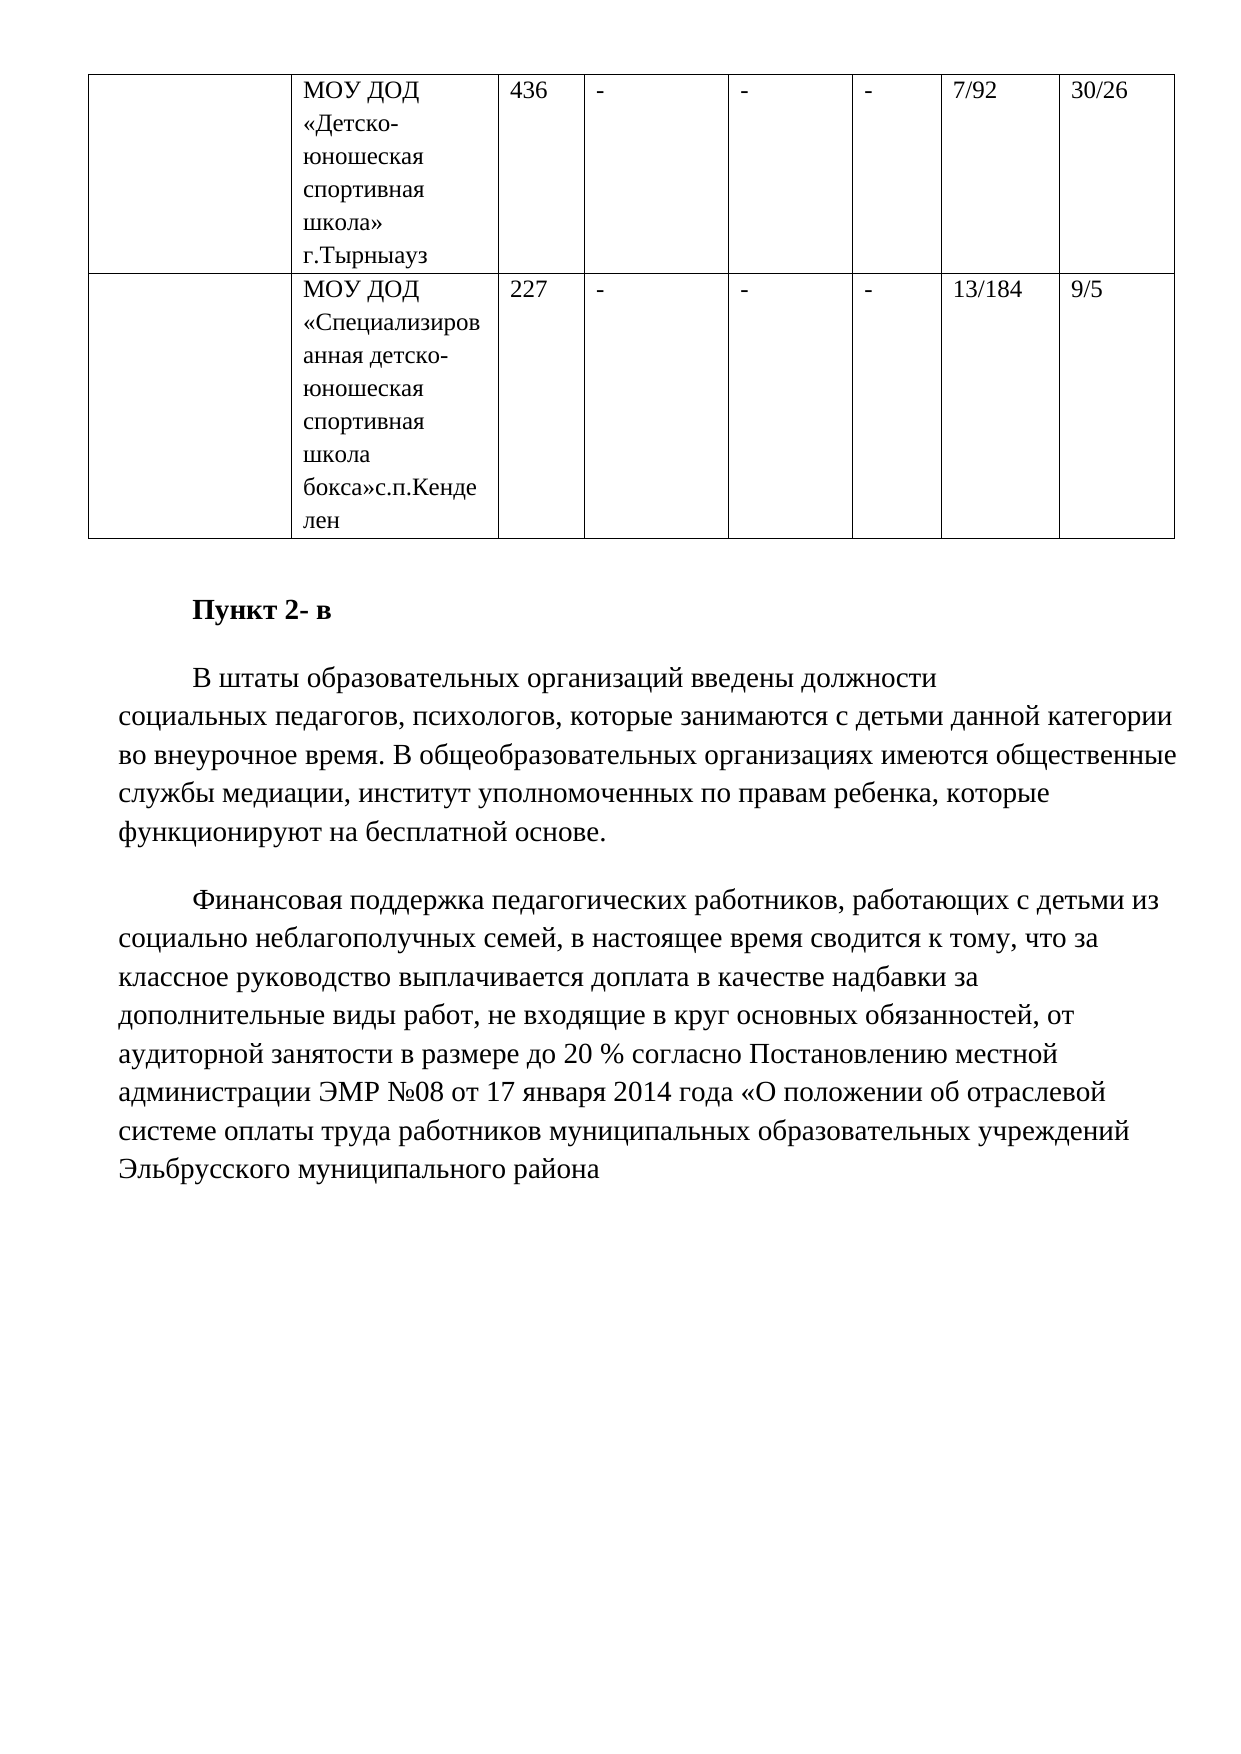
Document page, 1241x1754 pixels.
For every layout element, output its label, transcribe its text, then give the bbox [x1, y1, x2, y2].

table_cell - [729, 75, 852, 273]
table_cell - [729, 274, 852, 538]
table_cell - [853, 274, 941, 538]
table_cell 9/5 [1060, 274, 1174, 538]
table_cell [89, 75, 291, 273]
table_cell 7/92 [942, 75, 1059, 273]
table_cell 30/26 [1060, 75, 1174, 273]
table_cell 13/184 [942, 274, 1059, 538]
table_cell 227 [499, 274, 584, 538]
text В штаты образовательных организаций введены должности социальных педагогов, психологов, которые занимаются с детьми данной категории во внеурочное время. В общеобразовательных организациях имеются общественные службы медиации, институт уполномоченных по правам ребенка, которые функционируют на бесплатной основе. [118, 660, 1181, 848]
table_cell - [585, 274, 728, 538]
text Пункт 2- в [118, 592, 1181, 626]
table_cell - [853, 75, 941, 273]
table_cell МОУ ДОД «Детско-юношеская спортивная школа» г.Тырныауз [292, 75, 498, 273]
text Финансовая поддержка педагогических работников, работающих с детьми из социально неблагополучных семей, в настоящее время сводится к тому, что за классное руководство выплачивается доплата в качестве надбавки за дополнительные виды работ, не входящие в круг основных обязанностей, от аудиторной занятости в размере до 20 % согласно Постановлению местной администрации ЭМР №08 от 17 января 2014 года «О положении об отраслевой системе оплаты труда работников муниципальных образовательных учреждений Эльбрусского муниципального района [118, 882, 1181, 1185]
table_cell [89, 274, 291, 538]
table_cell - [585, 75, 728, 273]
table_cell МОУ ДОД «Специализированная детско-юношеская спортивная школа бокса»с.п.Кенделен [292, 274, 498, 538]
table_cell 436 [499, 75, 584, 273]
